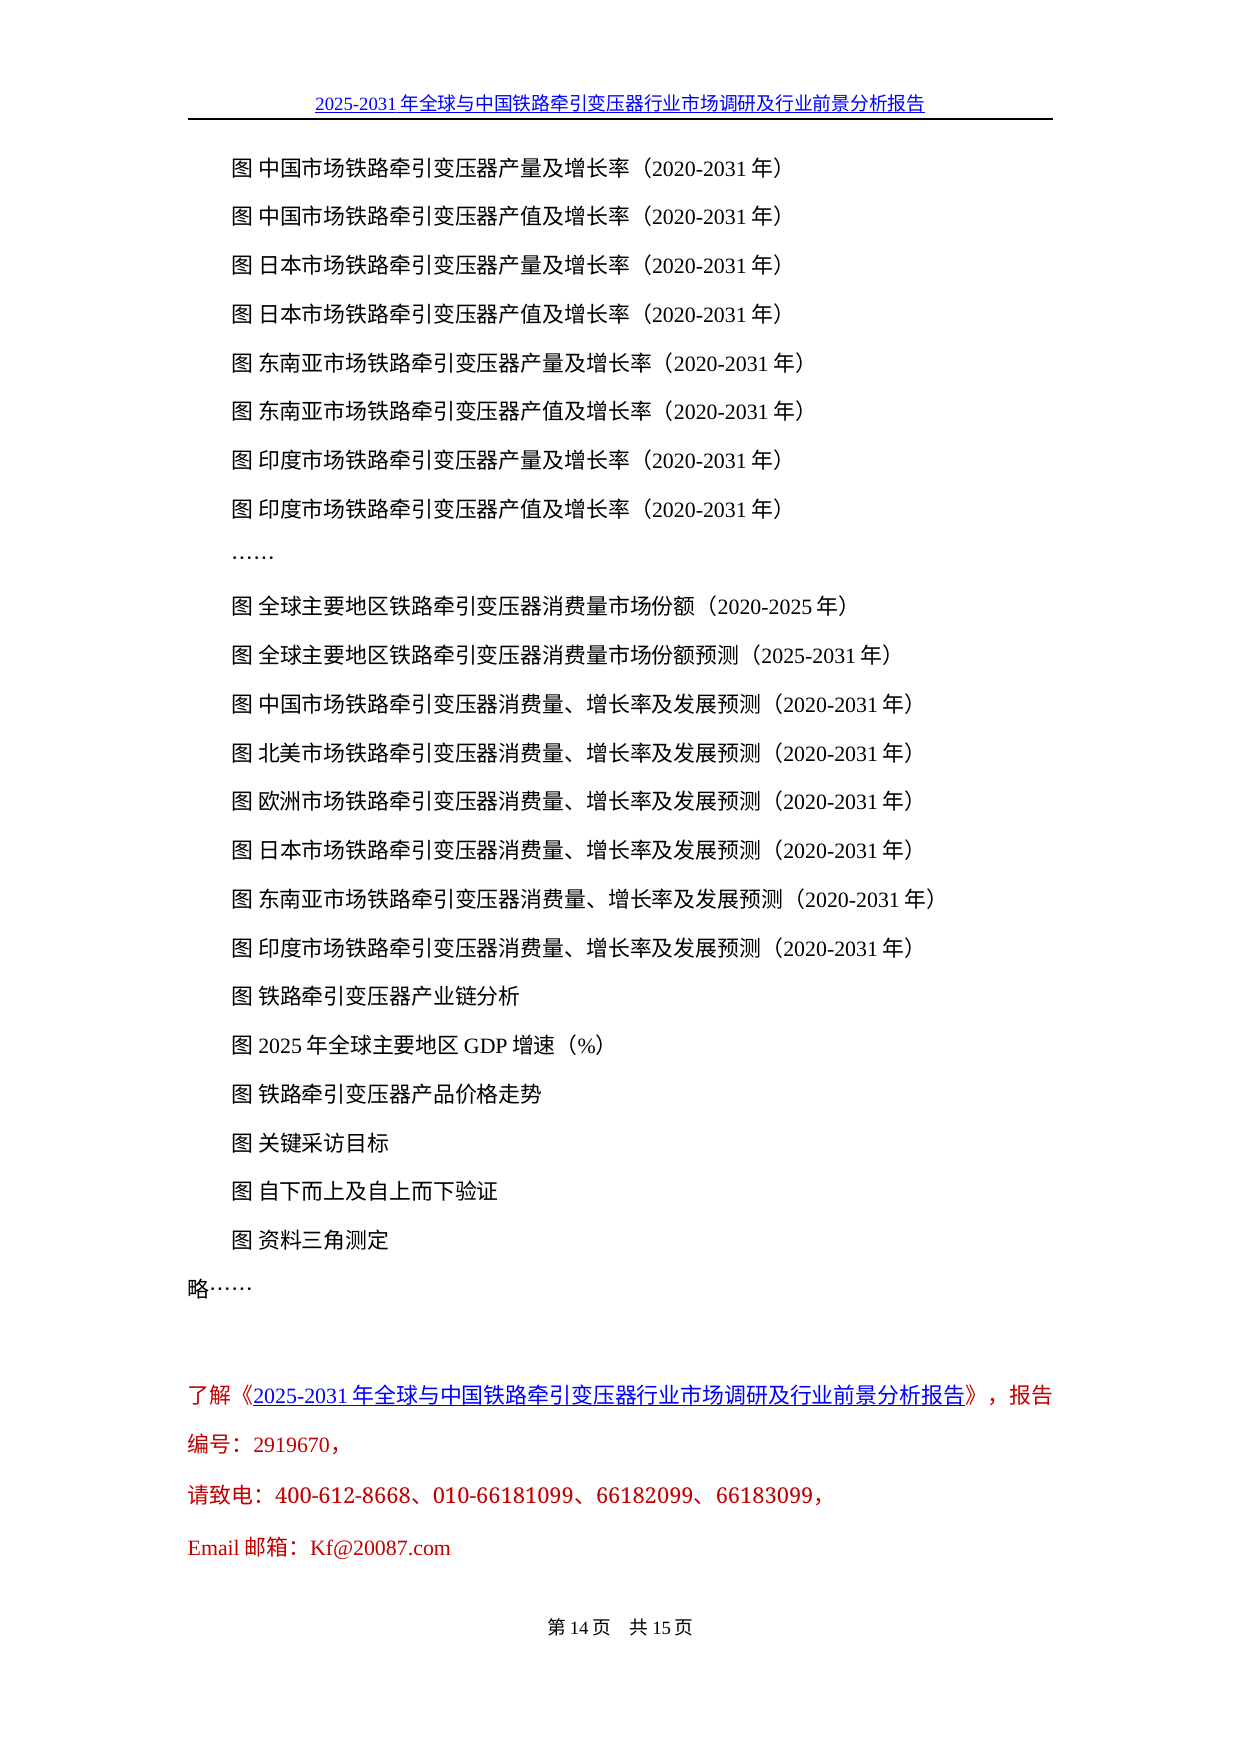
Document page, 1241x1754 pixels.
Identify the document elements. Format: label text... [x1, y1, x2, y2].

text Email邮箱：Kf@20087.com [187, 1530, 1053, 1562]
text 请致电：400-612-8668、010-66181099、66182099、66183099， [187, 1478, 1053, 1511]
text 了解《2025-2031年全球与中国铁路牵引变压器行业市场调研及行业前景分析报告》，报告编号：2919670， [187, 1378, 1053, 1459]
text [187, 150, 1053, 1304]
